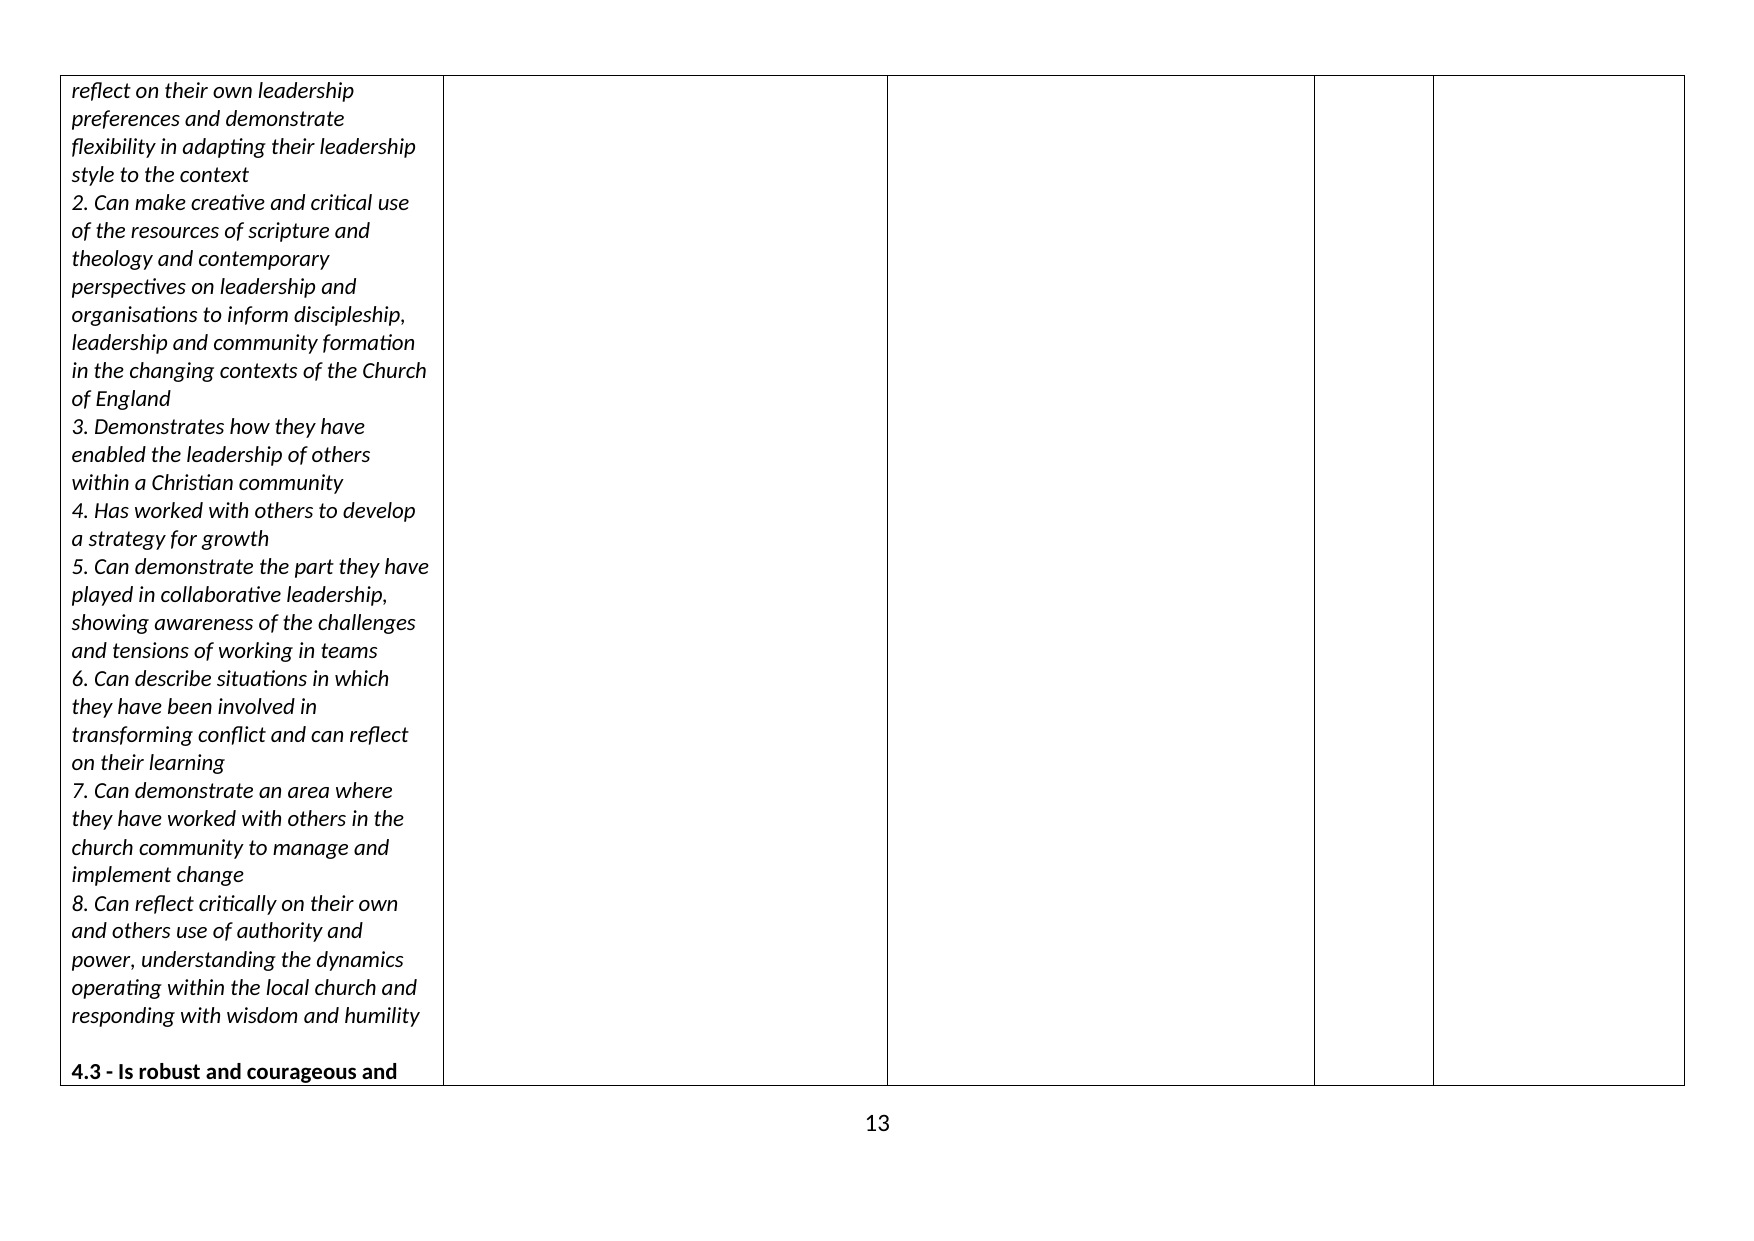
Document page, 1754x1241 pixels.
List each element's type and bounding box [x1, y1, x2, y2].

table_cell [888, 76, 1314, 1085]
table_cell [1434, 76, 1684, 1085]
table_cell [444, 76, 887, 1085]
table_cell [61, 76, 443, 1085]
table_cell [1315, 76, 1433, 1085]
